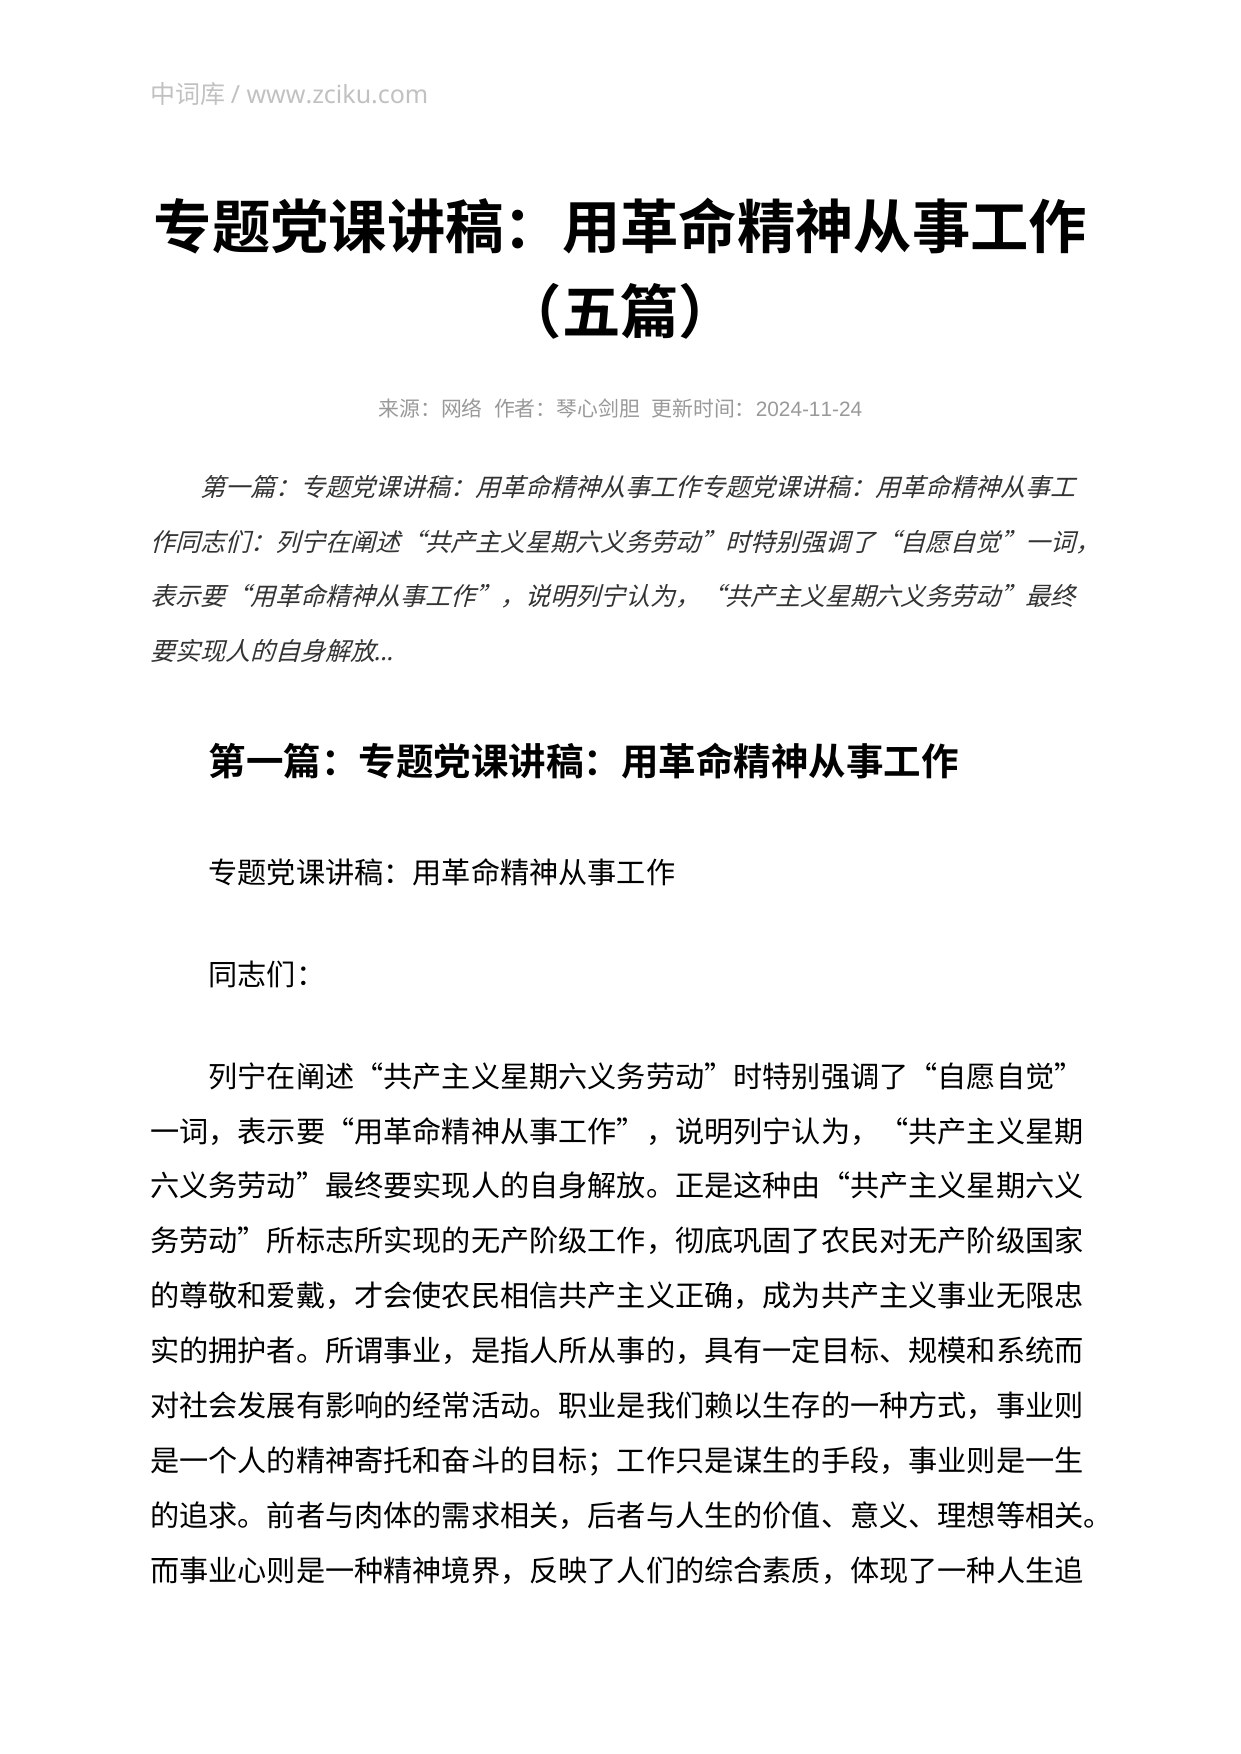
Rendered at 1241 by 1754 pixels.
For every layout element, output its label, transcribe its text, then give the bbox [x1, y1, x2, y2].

subtitle 专题党课讲稿：用革命精神从事工作（五篇） [150, 181, 1090, 350]
text 第一篇：专题党课讲稿：用革命精神从事工作 [150, 732, 1090, 787]
text 来源：网络 作者：琴心剑胆 更新时间：2024-11-24 [150, 397, 1090, 421]
text 第一篇：专题党课讲稿：用革命精神从事工作专题党课讲稿：用革命精神从事工作同志们：列宁在阐述“共产主义星期六义务劳动”时特别强调了“自愿自觉”一词，表示要“用革命精神从事工作”，说明列宁认为，“共产主义星期六义务劳动”最终要实现人的自身解放... [150, 468, 1090, 667]
text 同志们： [150, 951, 1090, 994]
text 专题党课讲稿：用革命精神从事工作 [150, 850, 1090, 892]
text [150, 1053, 1090, 1589]
